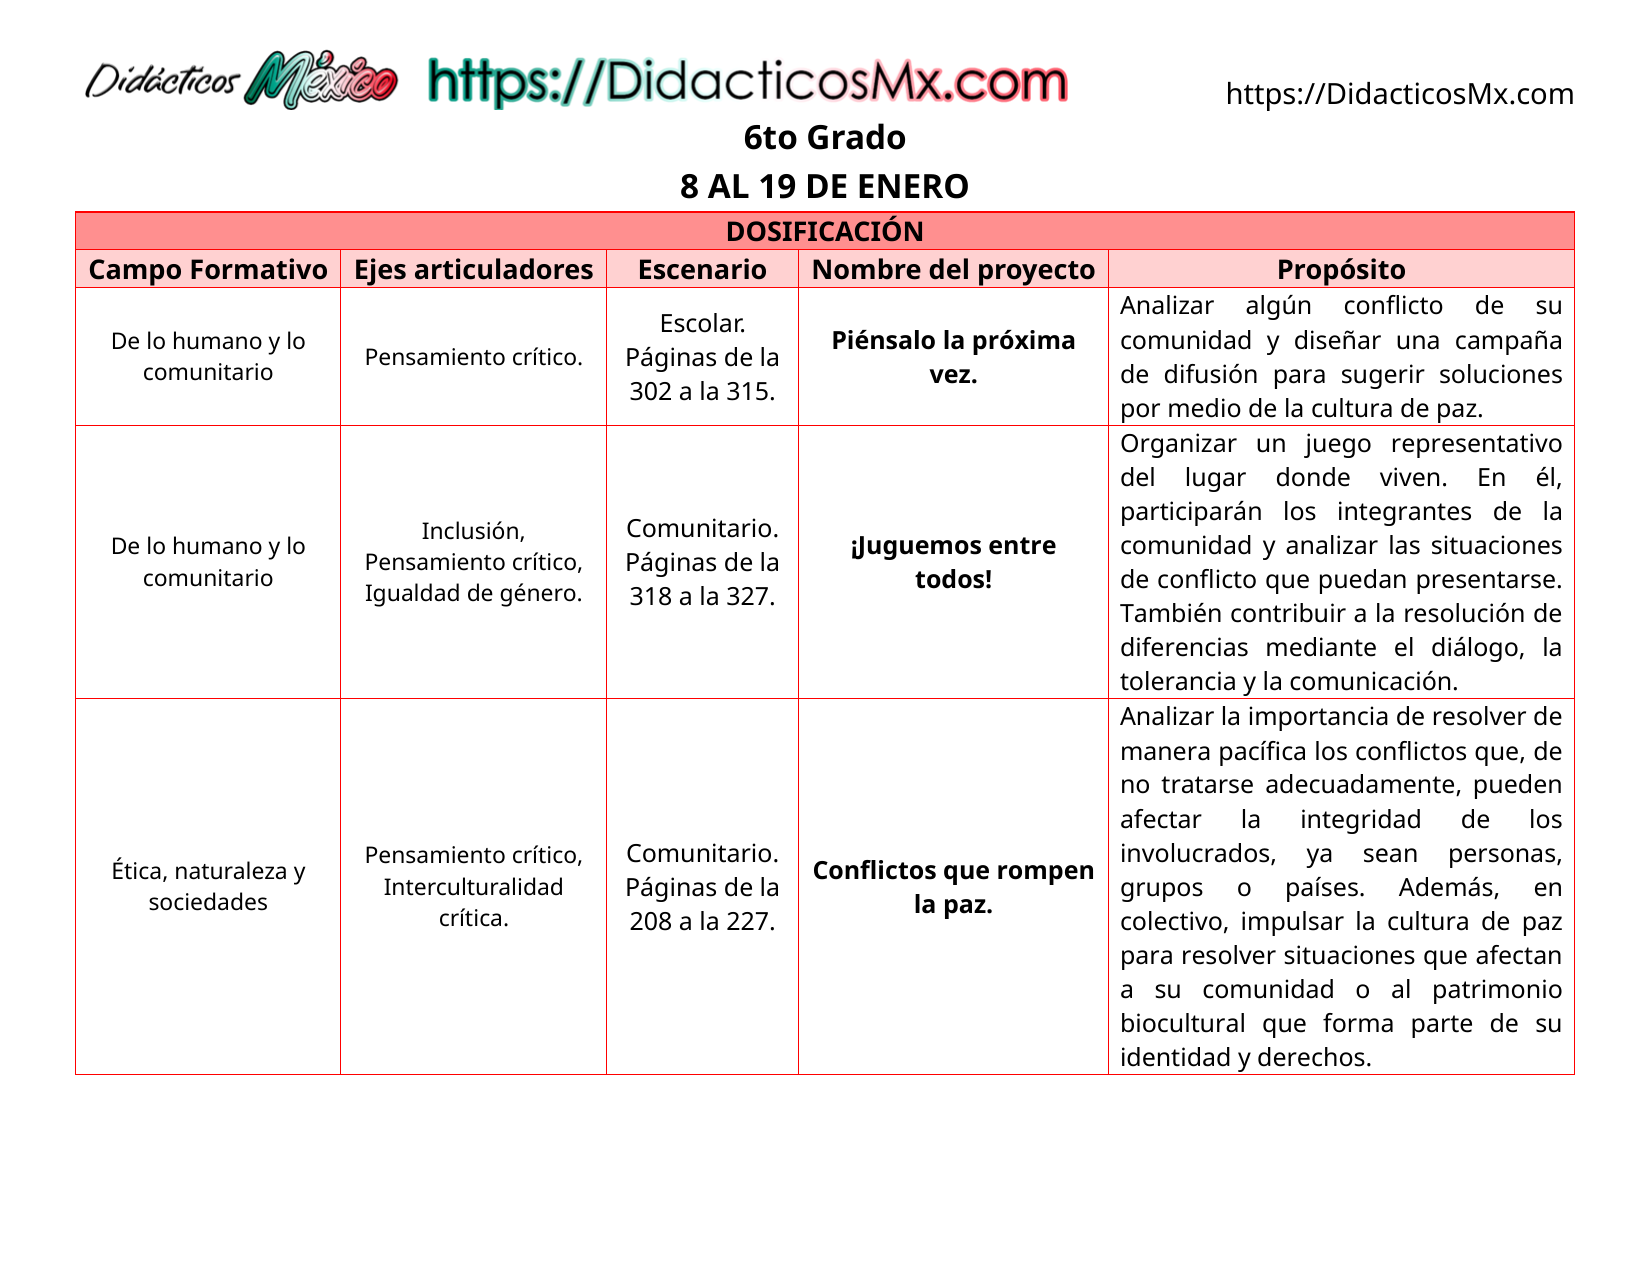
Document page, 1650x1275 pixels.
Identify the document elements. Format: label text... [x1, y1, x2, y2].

table_cell Piénsalo la próxima vez. [799, 288, 1108, 424]
text 6to Grado [75, 113, 1575, 159]
picture [79, 46, 1075, 109]
table_cell Escenario [607, 250, 798, 287]
table_cell Ejes articuladores [341, 250, 606, 287]
table_cell Comunitario. Páginas de la 318 a la 327. [607, 426, 798, 698]
table_cell Nombre del proyecto [799, 250, 1108, 287]
table_cell Campo Formativo [76, 250, 340, 287]
table_cell Analizar algún conflicto de su comunidad y diseñar una campaña de difusión para sugerir soluciones por medio de la cultura de paz. [1109, 288, 1574, 424]
table_cell Ética, naturaleza y sociedades [76, 699, 340, 1074]
table_cell Comunitario. Páginas de la 208 a la 227. [607, 699, 798, 1074]
table_cell Propósito [1109, 250, 1574, 287]
table_cell Inclusión, Pensamiento crítico, Igualdad de género. [341, 426, 606, 698]
table_header DOSIFICACIÓN [76, 213, 1574, 249]
table_cell De lo humano y lo comunitario [76, 426, 340, 698]
table_cell Conflictos que rompen la paz. [799, 699, 1108, 1074]
table_cell Pensamiento crítico. [341, 288, 606, 424]
table_cell ¡Juguemos entre todos! [799, 426, 1108, 698]
table_cell Analizar la importancia de resolver de manera pacífica los conflictos que, de no tratarse adecuadamente, pueden afectar la integridad de los involucrados, ya sean personas, grupos o países. Además, en colectivo, impulsar la cultura de paz para resolver situaciones que afectan a su comunidad o al patrimonio biocultural que forma parte de su identidad y derechos. [1109, 699, 1574, 1074]
text 8 AL 19 DE ENERO [75, 162, 1575, 208]
table_cell De lo humano y lo comunitario [76, 288, 340, 424]
table_cell Pensamiento crítico, Interculturalidad crítica. [341, 699, 606, 1074]
table_cell Escolar. Páginas de la 302 a la 315. [607, 288, 798, 424]
table_cell Organizar un juego representativo del lugar donde viven. En él, participarán los integrantes de la comunidad y analizar las situaciones de conflicto que puedan presentarse. También contribuir a la resolución de diferencias mediante el diálogo, la tolerancia y la comunicación. [1109, 426, 1574, 698]
